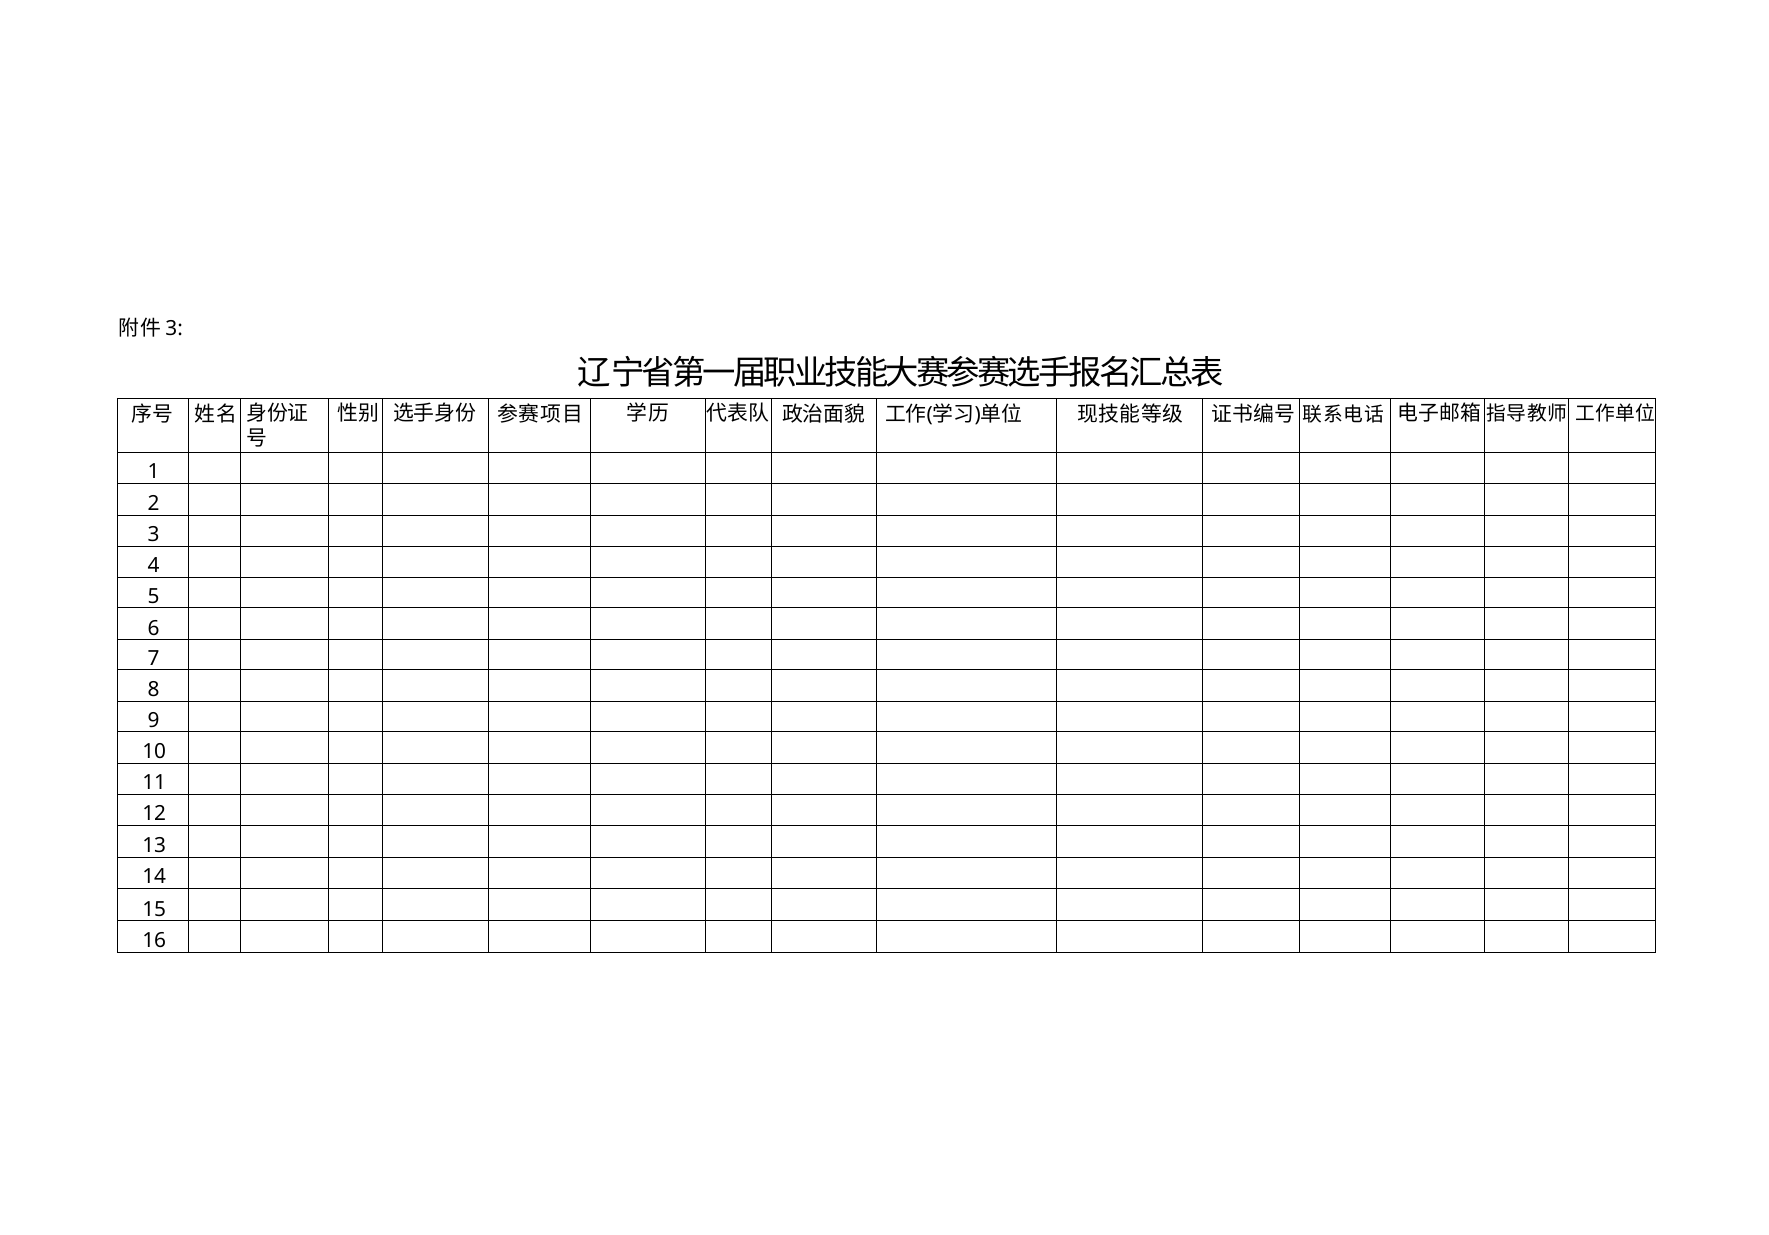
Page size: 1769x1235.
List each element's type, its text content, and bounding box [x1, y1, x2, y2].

table_cell [241, 889, 328, 920]
table_header 工作单位 [1569, 399, 1655, 452]
table_cell [1203, 484, 1299, 515]
table_cell [489, 795, 590, 825]
table_cell [877, 889, 1056, 920]
table_cell [241, 670, 328, 701]
table_cell [383, 670, 488, 701]
table_cell [383, 732, 488, 763]
table_cell [706, 670, 771, 701]
table_cell [329, 484, 382, 515]
table_cell [189, 764, 240, 794]
table_cell [383, 640, 488, 669]
table_header 代表队 [706, 399, 771, 452]
table_cell [1057, 826, 1202, 857]
table_cell [1569, 484, 1655, 515]
table_cell [1300, 640, 1390, 669]
table_cell [1300, 826, 1390, 857]
table_cell [489, 547, 590, 576]
table_cell [1203, 516, 1299, 546]
table_cell [1057, 858, 1202, 888]
text 附件3: [119, 313, 1657, 341]
table_cell [1057, 578, 1202, 607]
table_cell [241, 640, 328, 669]
table_cell [1300, 578, 1390, 607]
table_cell [772, 484, 876, 515]
table_header 工作(学习)单位 [877, 399, 1056, 452]
table_cell [241, 702, 328, 731]
table_cell [489, 640, 590, 669]
table_cell [877, 640, 1056, 669]
table_cell [189, 826, 240, 857]
table_cell [383, 484, 488, 515]
table_cell [383, 453, 488, 483]
table_cell [329, 921, 382, 952]
table_cell [489, 702, 590, 731]
table_cell [1485, 732, 1568, 763]
table_cell [1485, 516, 1568, 546]
table_cell [877, 732, 1056, 763]
table_cell [241, 608, 328, 639]
table_cell [591, 858, 705, 888]
table_cell [1569, 608, 1655, 639]
table_cell [1569, 764, 1655, 794]
table_cell [241, 732, 328, 763]
table_cell [489, 516, 590, 546]
table_cell [241, 795, 328, 825]
table_cell [329, 764, 382, 794]
table_cell [1300, 670, 1390, 701]
table_cell [772, 516, 876, 546]
table_cell [1203, 578, 1299, 607]
table_cell [706, 764, 771, 794]
table_cell 3 [118, 516, 188, 546]
table_cell [706, 453, 771, 483]
table_cell [383, 889, 488, 920]
table_cell [706, 578, 771, 607]
table_cell [706, 547, 771, 576]
table_cell [329, 453, 382, 483]
table_cell [1485, 640, 1568, 669]
table_cell [189, 795, 240, 825]
table_cell 10 [118, 732, 188, 763]
table_cell [489, 608, 590, 639]
table_cell [706, 702, 771, 731]
table_cell 13 [118, 826, 188, 857]
table_cell 8 [118, 670, 188, 701]
table_header 电子邮箱 [1391, 399, 1484, 452]
table_cell [1203, 640, 1299, 669]
table_cell [772, 608, 876, 639]
table_cell [1485, 921, 1568, 952]
table_cell [772, 921, 876, 952]
table_cell [877, 702, 1056, 731]
table_cell [329, 795, 382, 825]
table_cell [706, 484, 771, 515]
table_cell [329, 889, 382, 920]
table_cell [706, 795, 771, 825]
table_cell [189, 858, 240, 888]
table_cell [1485, 670, 1568, 701]
table_header 学历 [591, 399, 705, 452]
table_cell [329, 547, 382, 576]
table_cell [489, 921, 590, 952]
table_cell [383, 516, 488, 546]
table_cell [706, 608, 771, 639]
table_cell [1391, 547, 1484, 576]
table_cell [1485, 826, 1568, 857]
table_cell [189, 547, 240, 576]
table_cell [1057, 921, 1202, 952]
table_cell [1391, 608, 1484, 639]
table_cell [241, 826, 328, 857]
table_header 身份证号 [241, 399, 328, 452]
table_cell [877, 516, 1056, 546]
table_cell [241, 858, 328, 888]
table_cell [329, 670, 382, 701]
table_cell [489, 578, 590, 607]
table_cell [772, 889, 876, 920]
table_cell [1485, 858, 1568, 888]
table_cell [1569, 889, 1655, 920]
table_cell [189, 889, 240, 920]
table_cell [1300, 516, 1390, 546]
table_cell [877, 453, 1056, 483]
table_cell [383, 826, 488, 857]
table_cell [591, 826, 705, 857]
table_cell [489, 764, 590, 794]
table_cell [383, 764, 488, 794]
table_cell [189, 453, 240, 483]
text 辽宁省第一届职业技能大赛参赛选手报名汇总表 [577, 349, 1657, 393]
table_cell [772, 670, 876, 701]
table_cell [591, 795, 705, 825]
table_cell [329, 516, 382, 546]
table_cell [1203, 858, 1299, 888]
table_cell [706, 858, 771, 888]
table_cell [1203, 702, 1299, 731]
table_header 联系电话 [1300, 399, 1390, 452]
table_cell [189, 640, 240, 669]
table_cell [1569, 578, 1655, 607]
table_cell 1 [118, 453, 188, 483]
table_cell [591, 921, 705, 952]
table_cell [877, 608, 1056, 639]
table_cell [329, 702, 382, 731]
table_cell [1391, 858, 1484, 888]
table_cell [1300, 453, 1390, 483]
table_cell [489, 670, 590, 701]
table_cell [1391, 921, 1484, 952]
table_header 性别 [329, 399, 382, 452]
table_cell [1300, 858, 1390, 888]
table_header 指导教师 [1485, 399, 1568, 452]
table_cell [1569, 516, 1655, 546]
table_cell [241, 578, 328, 607]
table_cell [189, 608, 240, 639]
table_cell [1057, 453, 1202, 483]
table_cell 15 [118, 889, 188, 920]
table_cell [189, 702, 240, 731]
table_cell [1485, 889, 1568, 920]
table_cell [772, 795, 876, 825]
table_cell [1057, 640, 1202, 669]
table_cell [241, 921, 328, 952]
table_cell [1057, 889, 1202, 920]
table_cell [329, 608, 382, 639]
table_cell [772, 764, 876, 794]
table_header 证书编号 [1203, 399, 1299, 452]
table_cell [489, 889, 590, 920]
table_cell [1300, 608, 1390, 639]
table_cell [1391, 889, 1484, 920]
table_cell [1300, 764, 1390, 794]
table_cell [1300, 889, 1390, 920]
table_cell [1391, 578, 1484, 607]
table_cell [772, 453, 876, 483]
table_cell [1569, 858, 1655, 888]
table_cell [241, 453, 328, 483]
table_cell [591, 608, 705, 639]
table_cell [1569, 826, 1655, 857]
table_cell [1203, 826, 1299, 857]
table_cell [189, 578, 240, 607]
table_cell [591, 764, 705, 794]
table_cell [877, 670, 1056, 701]
table_cell [1485, 795, 1568, 825]
table_cell [877, 484, 1056, 515]
table_cell [1569, 640, 1655, 669]
table_cell [1203, 921, 1299, 952]
table_cell 2 [118, 484, 188, 515]
table_cell [1057, 547, 1202, 576]
table_header 序号 [118, 399, 188, 452]
table_cell [329, 578, 382, 607]
table_cell [1300, 732, 1390, 763]
table_cell [1057, 795, 1202, 825]
table_cell [591, 547, 705, 576]
table_cell 14 [118, 858, 188, 888]
table_cell [877, 826, 1056, 857]
table_cell [1391, 764, 1484, 794]
table_cell [772, 702, 876, 731]
table_cell [706, 516, 771, 546]
table_cell [1203, 795, 1299, 825]
table_cell [1391, 516, 1484, 546]
table_cell [241, 764, 328, 794]
table_cell [1391, 640, 1484, 669]
table_cell [1391, 795, 1484, 825]
table_cell [1569, 547, 1655, 576]
table_cell [1057, 732, 1202, 763]
table_cell [1057, 484, 1202, 515]
table_cell [489, 453, 590, 483]
table_cell [189, 732, 240, 763]
table_cell [329, 858, 382, 888]
table_cell [1485, 453, 1568, 483]
table_cell [489, 732, 590, 763]
table_header 政治面貌 [772, 399, 876, 452]
table_cell [1391, 702, 1484, 731]
table_cell [489, 826, 590, 857]
table_cell [489, 858, 590, 888]
table_cell [1203, 547, 1299, 576]
table_cell [1300, 547, 1390, 576]
table_cell [772, 858, 876, 888]
table_cell [877, 921, 1056, 952]
table_cell [877, 547, 1056, 576]
table_cell [1485, 764, 1568, 794]
table_cell [772, 732, 876, 763]
table_cell [1391, 484, 1484, 515]
table_cell [1391, 826, 1484, 857]
table_cell 6 [118, 608, 188, 639]
table_cell [591, 732, 705, 763]
table_cell [1057, 516, 1202, 546]
table_cell [383, 608, 488, 639]
table_header 现技能等级 [1057, 399, 1202, 452]
table_cell 16 [118, 921, 188, 952]
table_cell [591, 484, 705, 515]
table_cell [1569, 670, 1655, 701]
table_cell [383, 702, 488, 731]
table_cell [877, 858, 1056, 888]
table_cell [877, 578, 1056, 607]
table_cell [1391, 670, 1484, 701]
table_cell [383, 858, 488, 888]
table_cell [877, 764, 1056, 794]
table_header 姓名 [189, 399, 240, 452]
table_cell [1203, 732, 1299, 763]
table_cell [591, 640, 705, 669]
table_cell [1569, 702, 1655, 731]
table_cell [706, 826, 771, 857]
table_header 选手身份 [383, 399, 488, 452]
table_cell [706, 921, 771, 952]
table_cell [1300, 702, 1390, 731]
table_cell [772, 547, 876, 576]
table_cell [591, 578, 705, 607]
table_cell 9 [118, 702, 188, 731]
table_cell [591, 889, 705, 920]
table_cell [383, 578, 488, 607]
table_cell [1485, 702, 1568, 731]
table_cell [1203, 764, 1299, 794]
table_cell [1485, 547, 1568, 576]
table_cell [1569, 795, 1655, 825]
table_cell [383, 547, 488, 576]
table_cell [189, 670, 240, 701]
table_cell [241, 547, 328, 576]
table_cell [1485, 578, 1568, 607]
table_cell [1300, 484, 1390, 515]
table_cell [489, 484, 590, 515]
table_cell [383, 921, 488, 952]
table_cell [1569, 921, 1655, 952]
table_cell [1391, 732, 1484, 763]
table_cell [772, 826, 876, 857]
table_cell [1057, 764, 1202, 794]
table_cell [241, 516, 328, 546]
table_cell [329, 640, 382, 669]
table_cell 7 [118, 640, 188, 669]
table_cell [877, 795, 1056, 825]
table_cell [189, 921, 240, 952]
table_cell [1057, 702, 1202, 731]
table_header 参赛项目 [489, 399, 590, 452]
table_cell [1485, 608, 1568, 639]
table_cell [329, 732, 382, 763]
table_cell [329, 826, 382, 857]
table_cell [1203, 453, 1299, 483]
table_cell [1569, 732, 1655, 763]
table_cell [241, 484, 328, 515]
table_cell [1300, 795, 1390, 825]
table_cell [1203, 670, 1299, 701]
table_cell [591, 670, 705, 701]
table_cell [1485, 484, 1568, 515]
table_cell 11 [118, 764, 188, 794]
table_cell [1057, 670, 1202, 701]
table_cell 4 [118, 547, 188, 576]
table_cell [1203, 608, 1299, 639]
table_cell [591, 516, 705, 546]
table_cell 12 [118, 795, 188, 825]
table_cell [383, 795, 488, 825]
table_cell [772, 640, 876, 669]
table_cell [591, 702, 705, 731]
table_cell [189, 516, 240, 546]
table_cell [1569, 453, 1655, 483]
table_cell 5 [118, 578, 188, 607]
table_cell [706, 640, 771, 669]
table_cell [772, 578, 876, 607]
table_cell [1057, 608, 1202, 639]
table_cell [591, 453, 705, 483]
table_cell [1391, 453, 1484, 483]
table_cell [1203, 889, 1299, 920]
table_cell [706, 889, 771, 920]
table_cell [189, 484, 240, 515]
table_cell [1300, 921, 1390, 952]
table_cell [706, 732, 771, 763]
